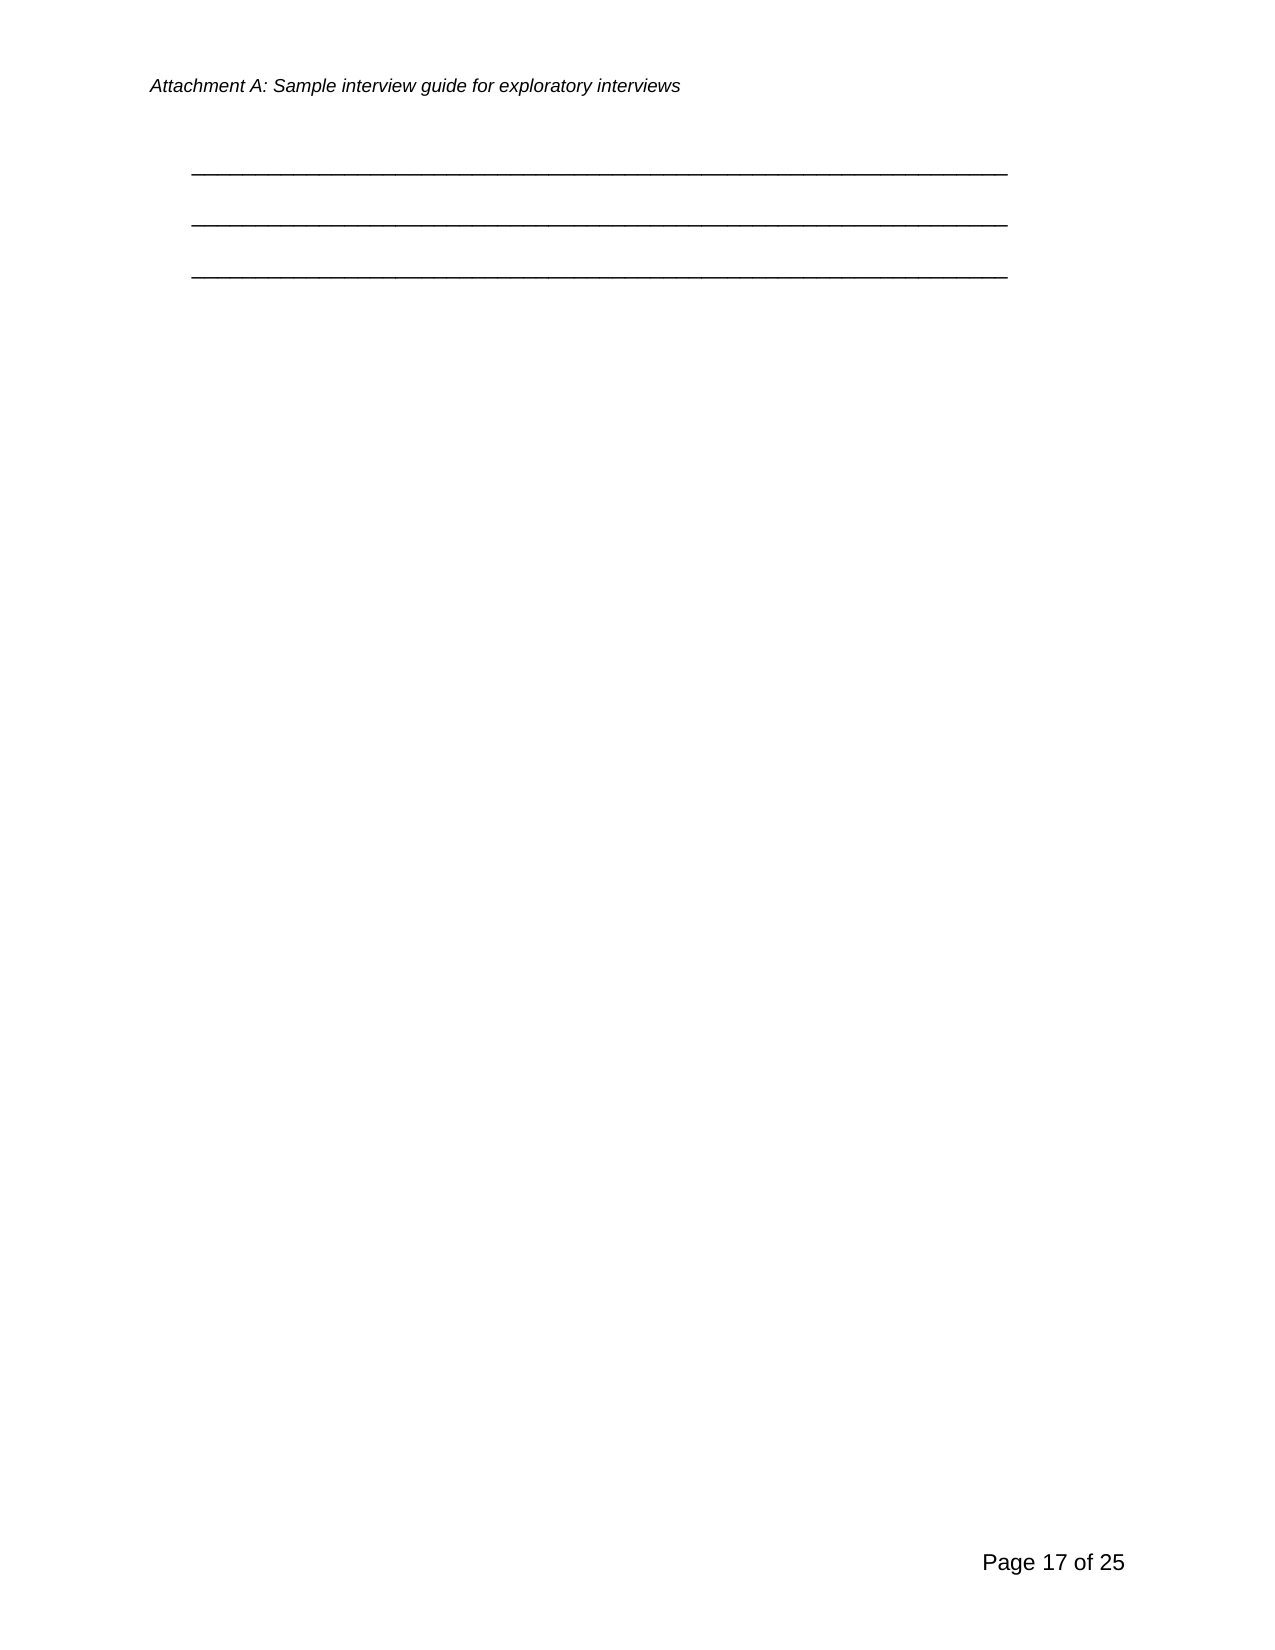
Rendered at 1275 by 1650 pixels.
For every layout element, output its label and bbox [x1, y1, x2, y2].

text [150, 253, 1125, 279]
text [150, 201, 1125, 228]
text [150, 150, 1125, 176]
